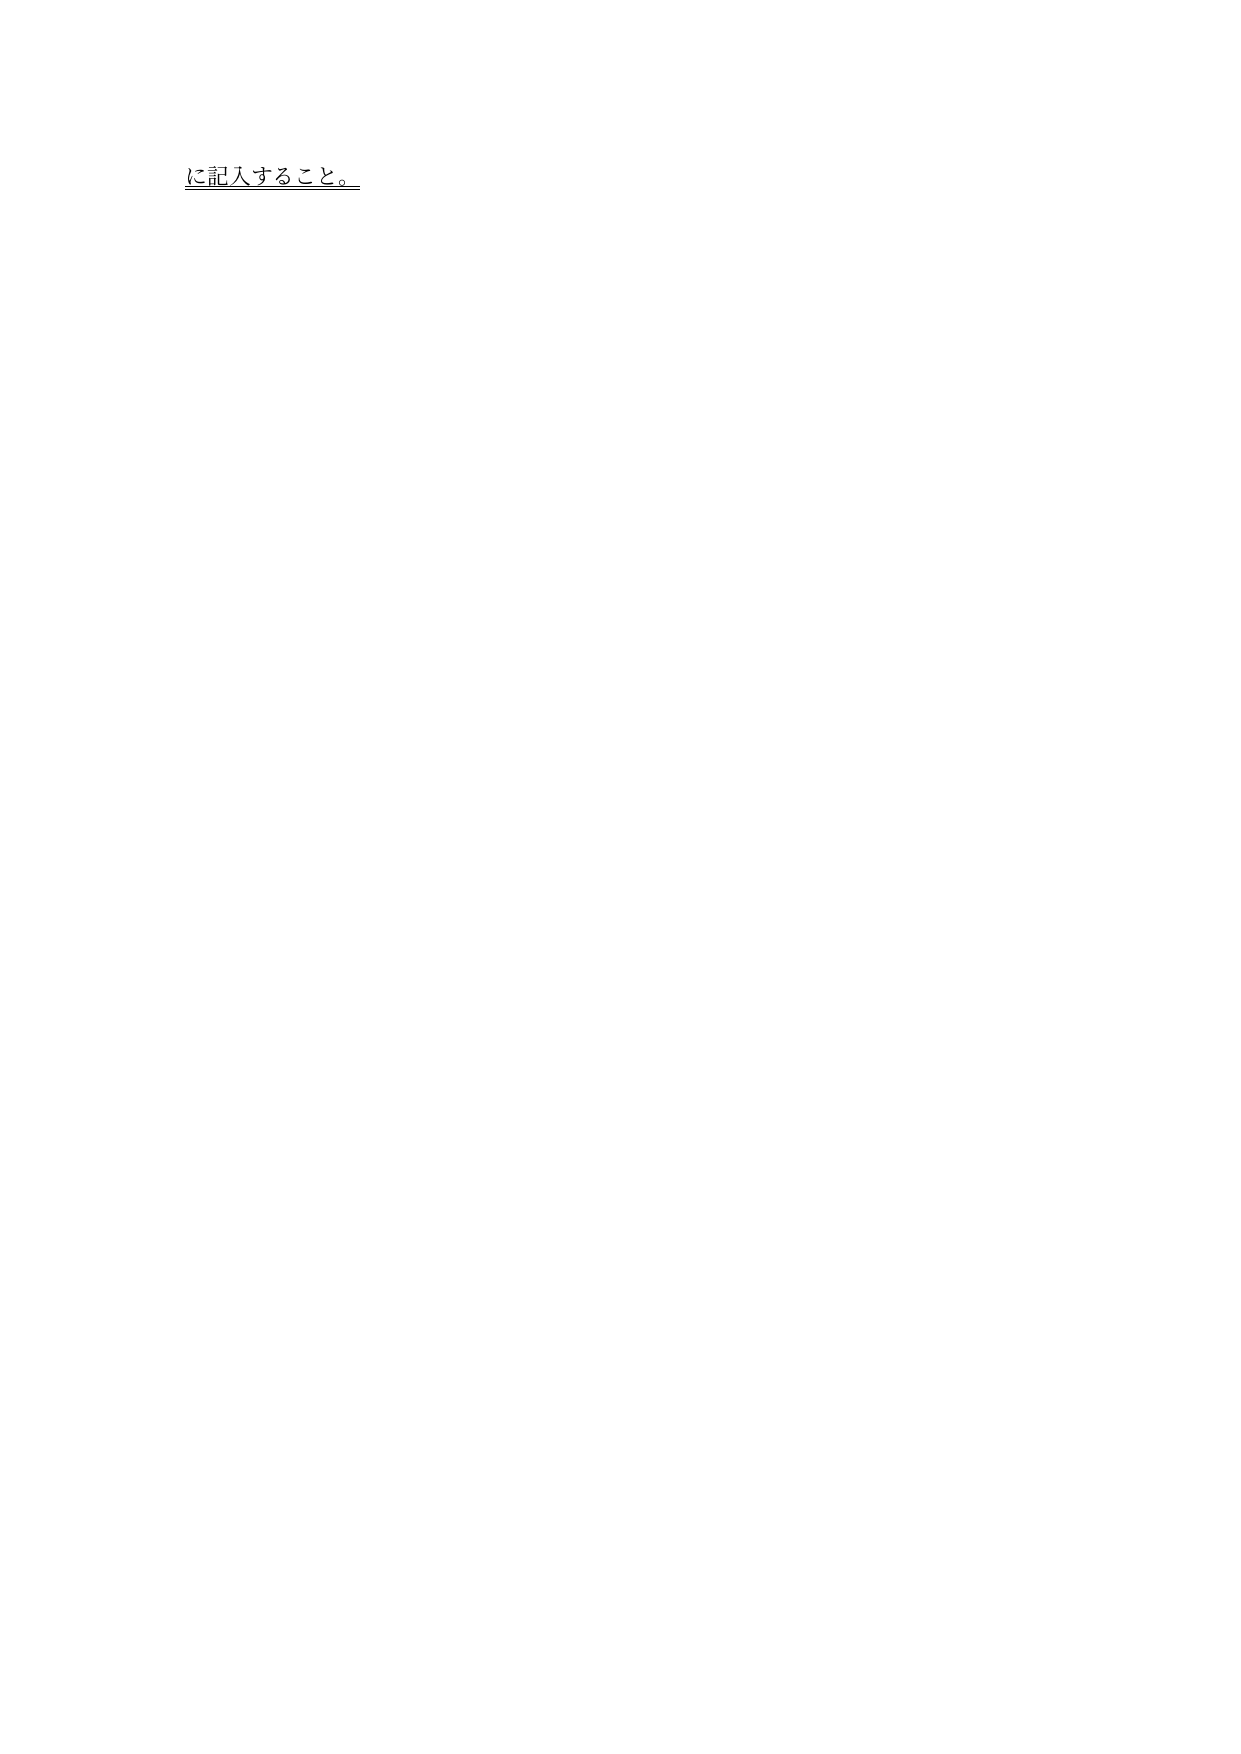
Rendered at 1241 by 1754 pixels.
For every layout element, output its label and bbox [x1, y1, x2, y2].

list [148, 159, 1092, 191]
